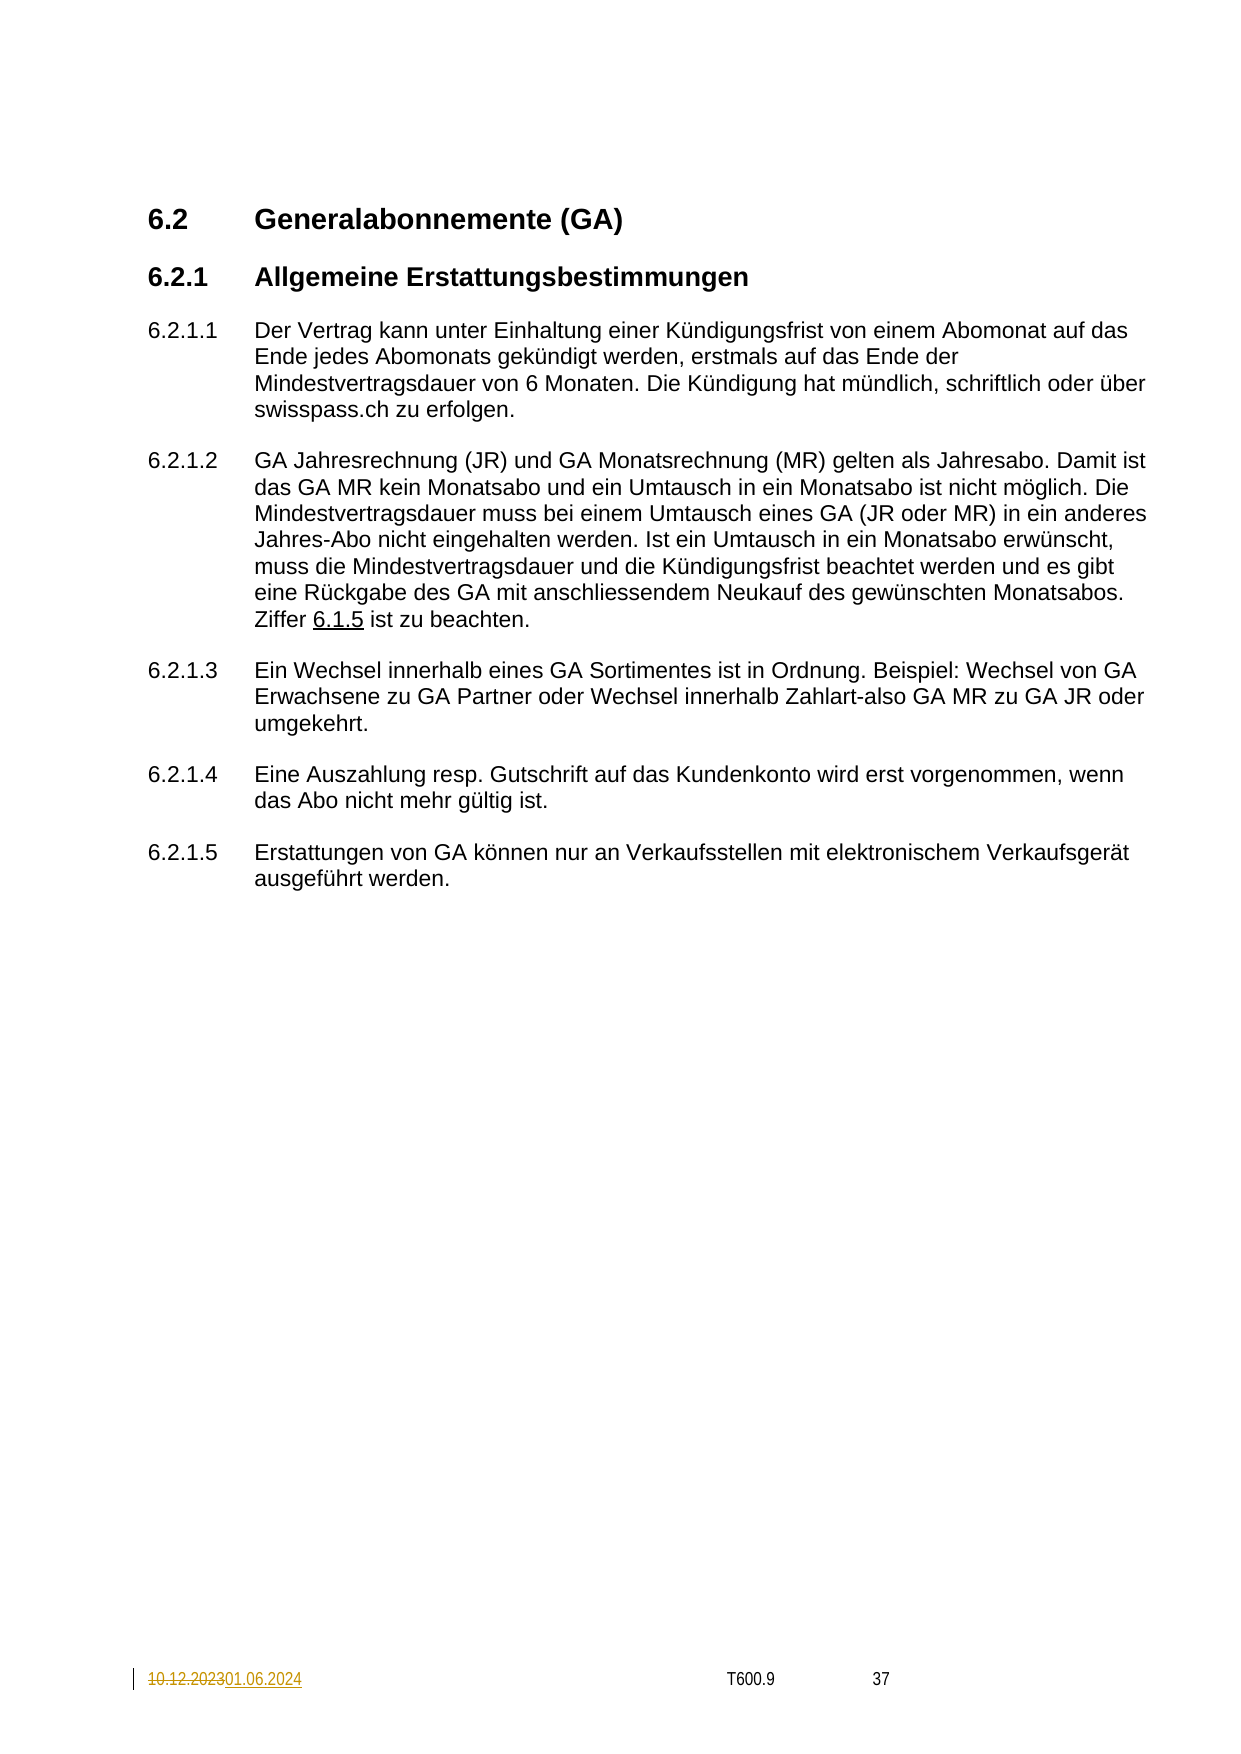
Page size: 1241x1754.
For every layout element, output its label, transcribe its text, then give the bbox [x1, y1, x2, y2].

text Ein Wechsel innerhalb eines GA Sortimentes ist in Ordnung. Beispiel: Wechsel von GA Erwachsene zu GA Partner oder Wechsel innerhalb Zahlart-also GA MR zu GA JR oder umgekehrt. [148, 657, 1152, 736]
text Erstattungen von GA können nur an Verkaufsstellen mit elektronischem Verkaufsgerät ausgeführt werden. [148, 839, 1152, 891]
subtitle Generalabonnemente (GA) [148, 202, 1152, 236]
subtitle Allgemeine Erstattungsbestimmungen [148, 261, 1152, 292]
text GA Jahresrechnung (JR) und GA Monatsrechnung (MR) gelten als Jahresabo. Damit ist das GA MR kein Monatsabo und ein Umtausch in ein Monatsabo ist nicht möglich. Die Mindestvertragsdauer muss bei einem Umtausch eines GA (JR oder MR) in ein anderes Jahres-Abo nicht eingehalten werden. Ist ein Umtausch in ein Monatsabo erwünscht, muss die Mindestvertragsdauer und die Kündigungsfrist beachtet werden und es gibt eine Rückgabe des GA mit anschliessendem Neukauf des gewünschten Monatsabos. Ziffer 6.1.5 ist zu beachten. [148, 447, 1152, 632]
text Der Vertrag kann unter Einhaltung einer Kündigungsfrist von einem Abomonat auf das Ende jedes Abomonats gekündigt werden, erstmals auf das Ende der Mindestvertragsdauer von 6 Monaten. Die Kündigung hat mündlich, schriftlich oder über swisspass.ch zu erfolgen. [148, 317, 1152, 422]
text Eine Auszahlung resp. Gutschrift auf das Kundenkonto wird erst vorgenommen, wenn das Abo nicht mehr gültig ist. [148, 761, 1152, 814]
